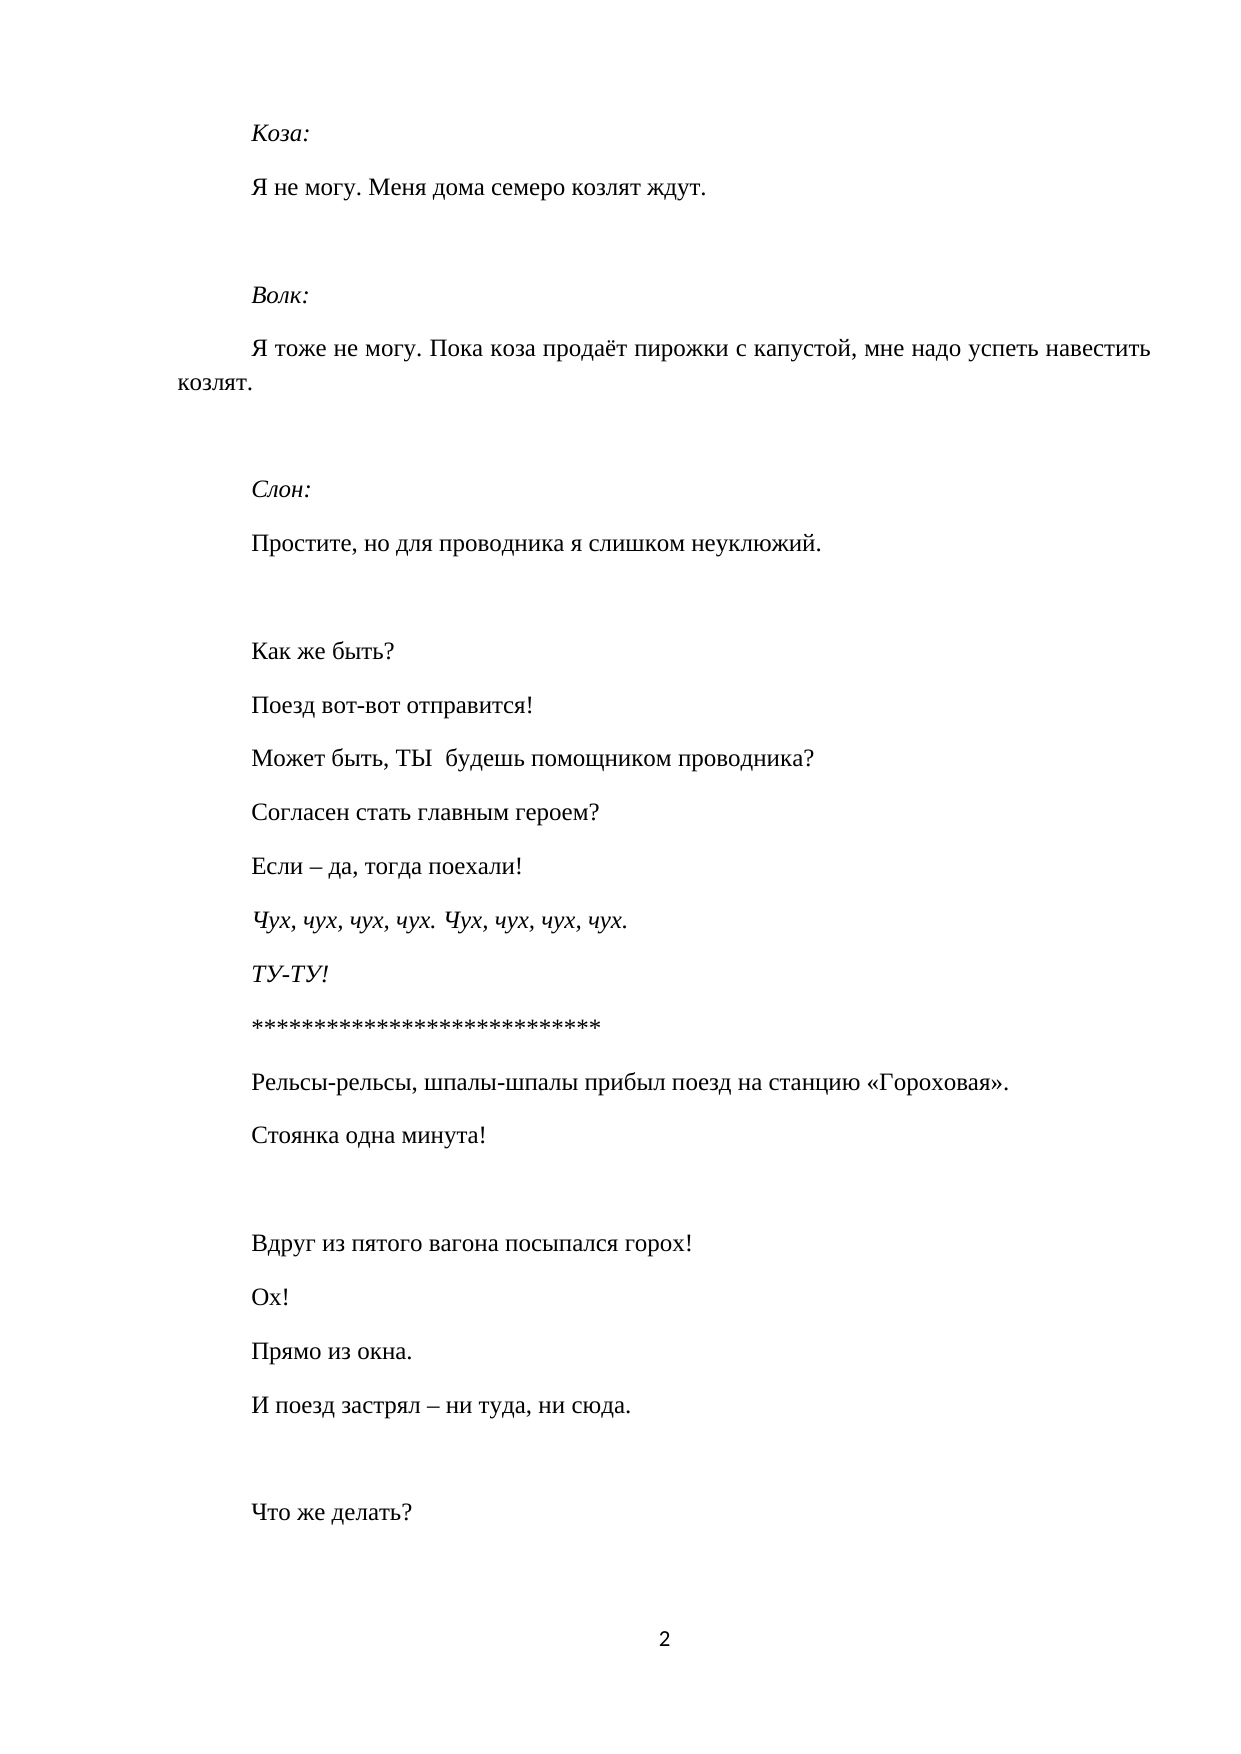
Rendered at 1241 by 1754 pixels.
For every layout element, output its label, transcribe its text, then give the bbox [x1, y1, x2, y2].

text Если – да, тогда поехали! [177, 851, 1152, 880]
text Ох! [177, 1282, 1152, 1311]
text Я тоже не могу. Пока коза продаёт пирожки с капустой, мне надо успеть навестить козлят. [177, 333, 1152, 395]
text Слон: [177, 474, 1152, 503]
text Волк: [177, 280, 1152, 308]
text И поезд застрял – ни туда, ни сюда. [177, 1390, 1152, 1418]
text Стоянка одна минута! [177, 1121, 1152, 1149]
text Что же делать? [177, 1497, 1152, 1526]
text Может быть, ТЫ будешь помощником проводника? [177, 743, 1152, 772]
text Вдруг из пятого вагона посыпался горох! [177, 1228, 1152, 1257]
text Рельсы-рельсы, шпалы-шпалы прибыл поезд на станцию «Гороховая». [177, 1067, 1152, 1095]
text Прямо из окна. [177, 1336, 1152, 1365]
text Согласен стать главным героем? [177, 797, 1152, 826]
text Чух, чух, чух, чух. Чух, чух, чух, чух. [177, 905, 1152, 934]
text Простите, но для проводника я слишком неуклюжий. [177, 528, 1152, 557]
text Как же быть? [177, 636, 1152, 664]
text Поезд вот-вот отправится! [177, 690, 1152, 718]
text Я не могу. Меня дома семеро козлят ждут. [177, 172, 1152, 201]
text Коза: [177, 118, 1152, 147]
text ТУ-ТУ! [177, 959, 1152, 988]
text **************************** [177, 1013, 1152, 1042]
